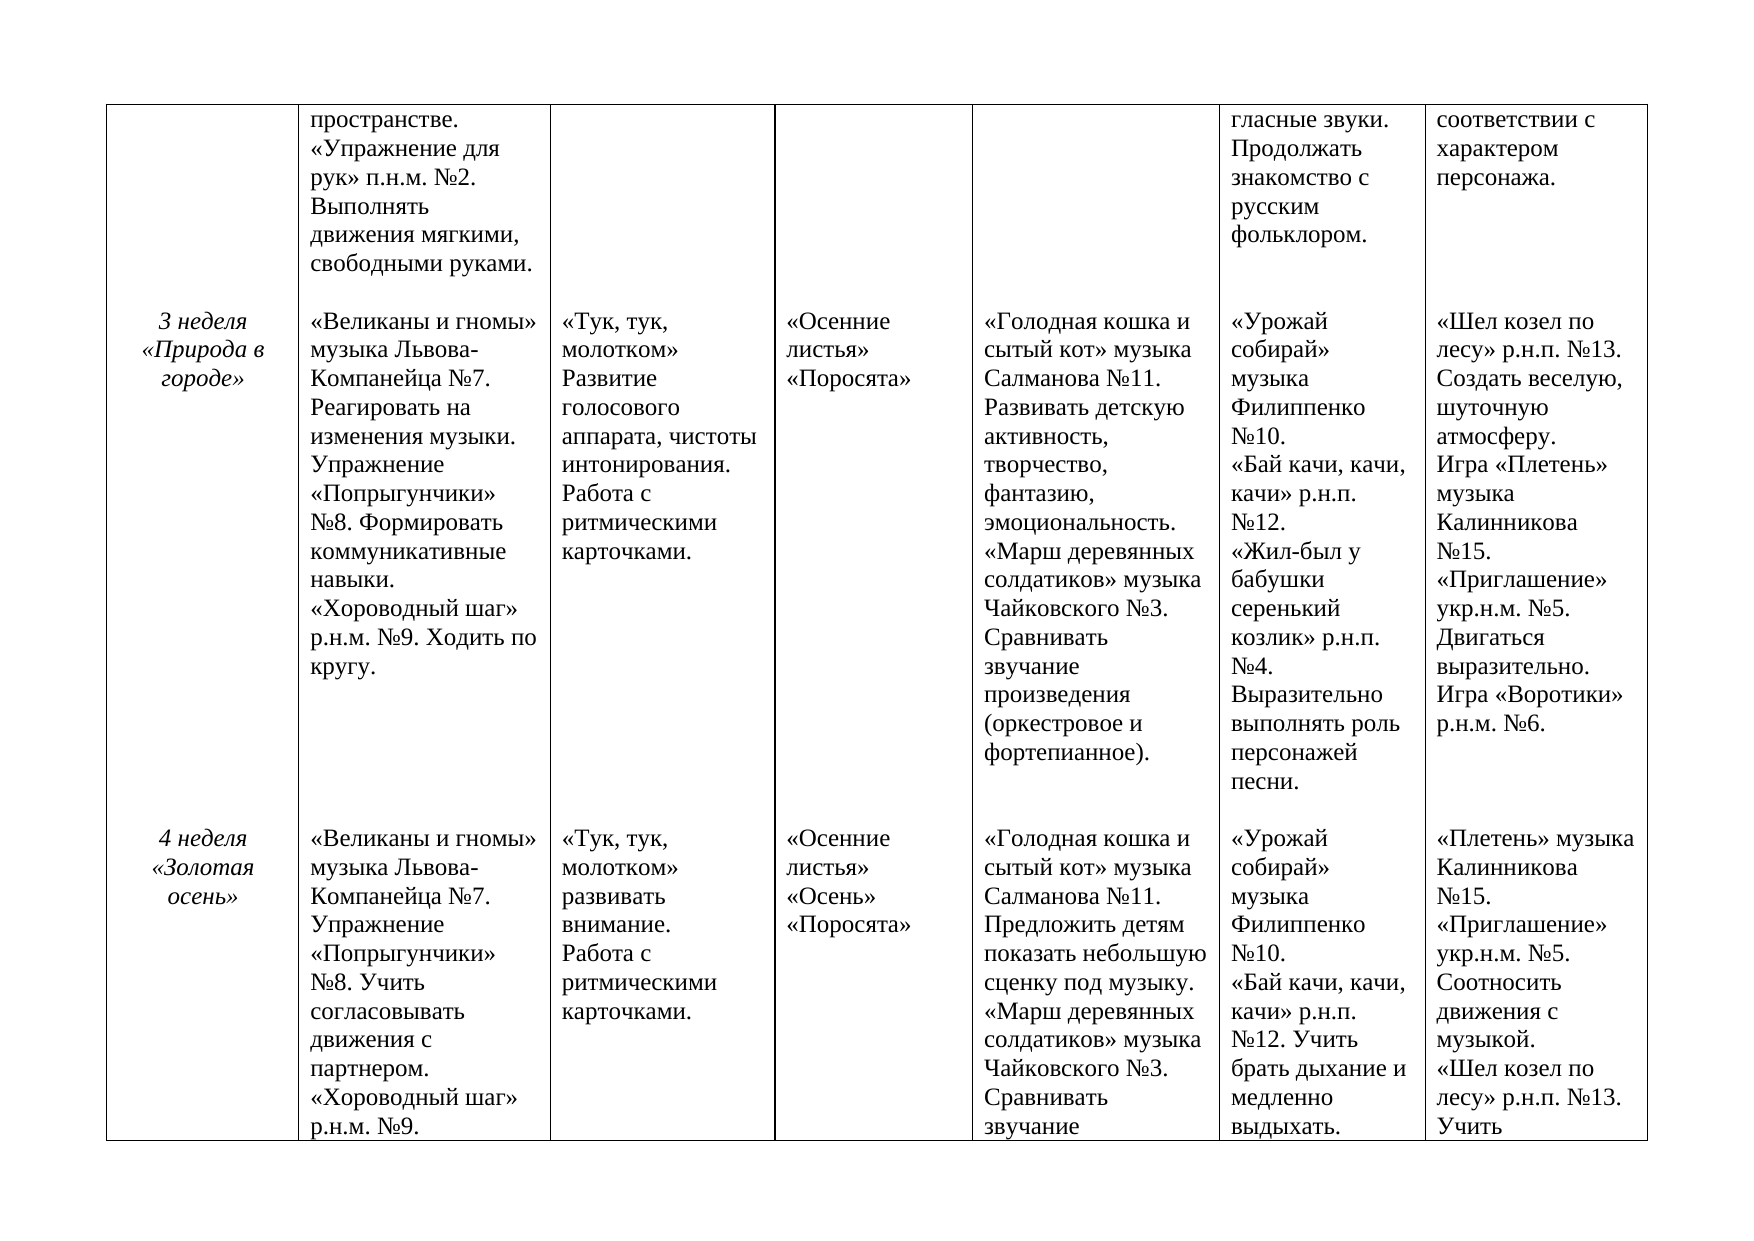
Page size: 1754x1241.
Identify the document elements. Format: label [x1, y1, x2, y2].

table_cell [973, 105, 1219, 1139]
table_cell [107, 105, 298, 1139]
table_cell [776, 105, 972, 1139]
table_cell [1426, 105, 1647, 1139]
table_cell [1220, 105, 1425, 1139]
table_cell [551, 105, 774, 1139]
table_cell [299, 105, 550, 1139]
